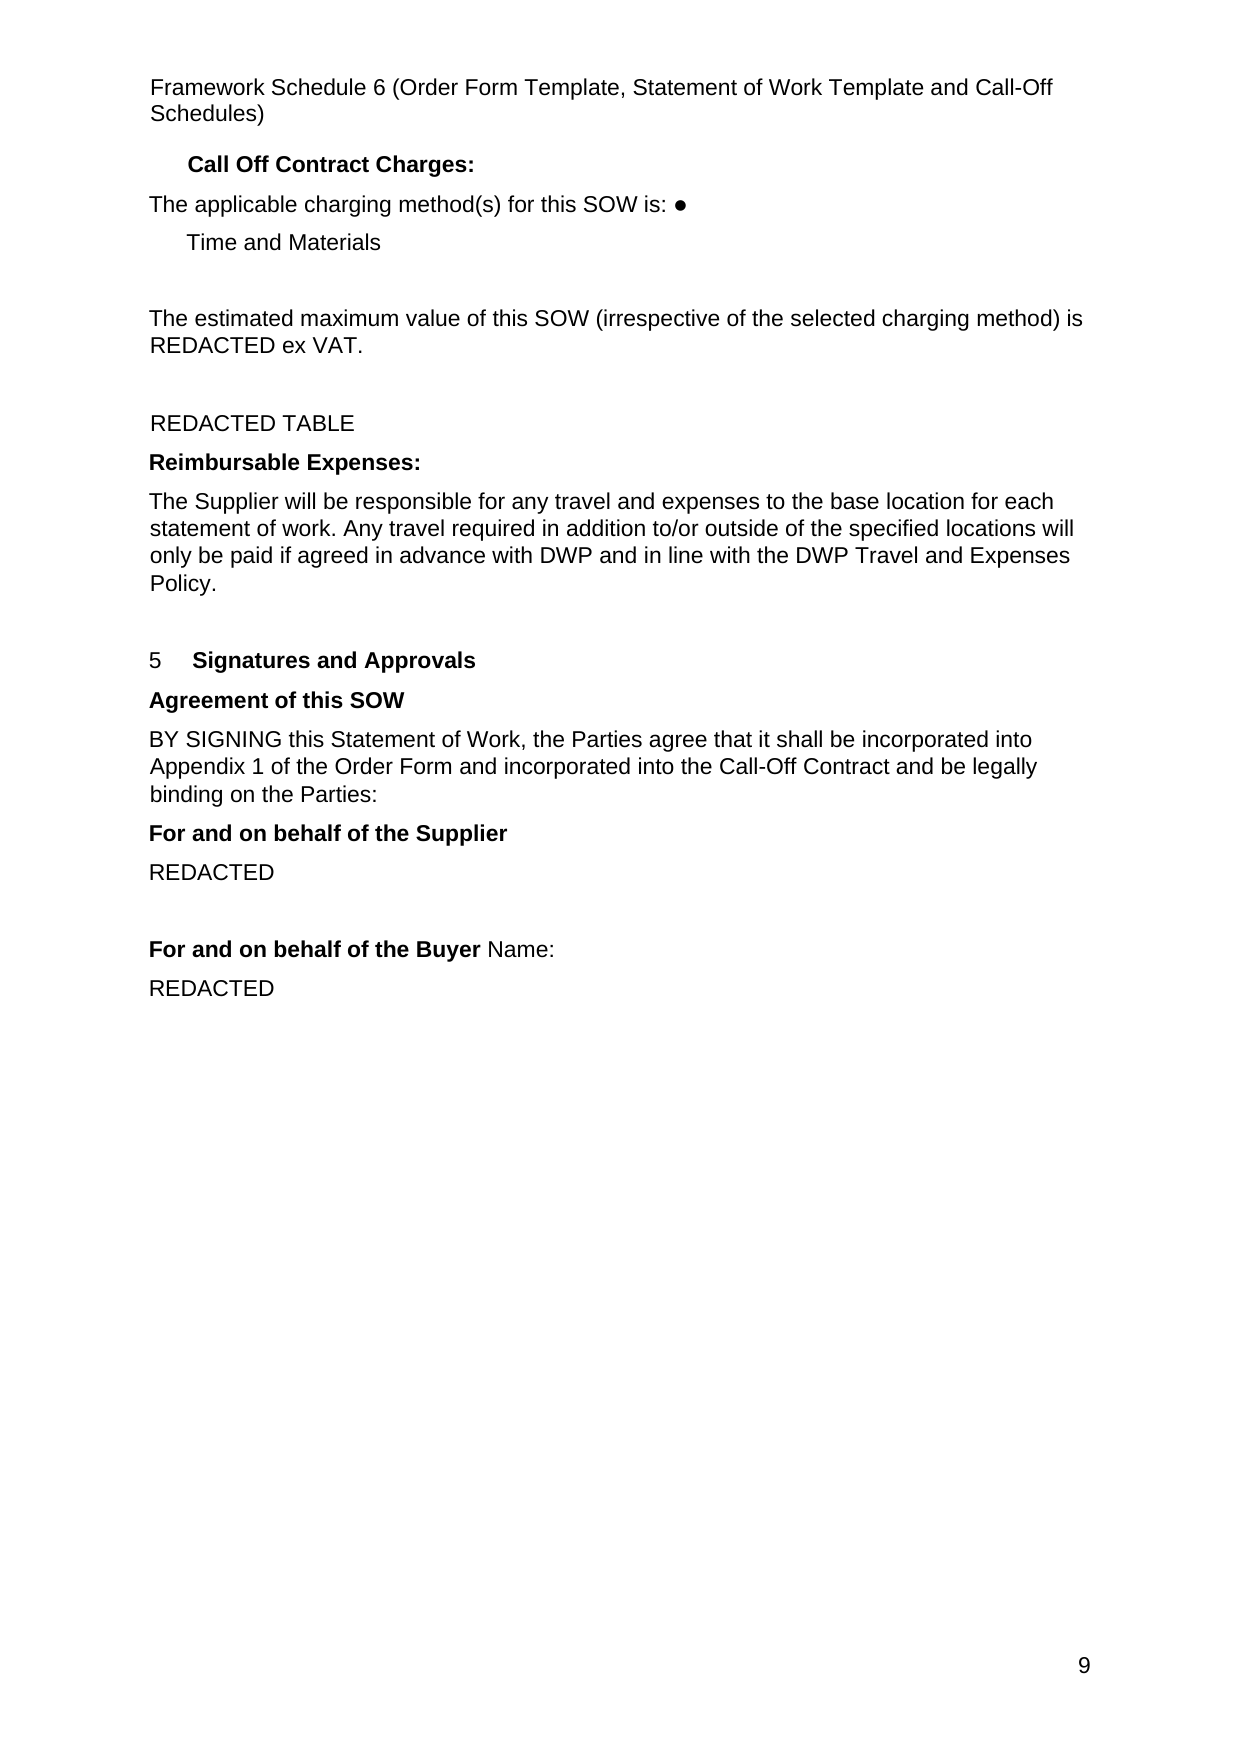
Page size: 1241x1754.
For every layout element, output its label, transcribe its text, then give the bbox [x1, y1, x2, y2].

text REDACTED [148, 975, 1089, 1001]
text Agreement of this SOW [148, 687, 1089, 713]
text The applicable charging method(s) for this SOW is: ● Time and Materials [148, 190, 689, 255]
text For and on behalf of the Supplier [148, 819, 1089, 846]
text 5 Signatures and Approvals [148, 647, 1089, 674]
text Call Off Contract Charges: [187, 151, 1089, 177]
text For and on behalf of the Buyer Name: [148, 936, 556, 963]
text The estimated maximum value of this SOW (irrespective of the selected charging method) is REDACTED ex VAT. [148, 305, 1089, 358]
text REDACTED TABLE [150, 410, 1089, 436]
text Reimbursable Expenses: [148, 448, 1089, 475]
text The Supplier will be responsible for any travel and expenses to the base location for each statement of work. Any travel required in addition to/or outside of the specified locations will only be paid if agreed in advance with DWP and in line with the DWP Travel and Expenses Policy. [148, 488, 1089, 596]
text REDACTED [148, 859, 1089, 885]
text BY SIGNING this Statement of Work, the Parties agree that it shall be incorporated into Appendix 1 of the Order Form and incorporated into the Call-Off Contract and be legally binding on the Parties: [148, 726, 1089, 807]
